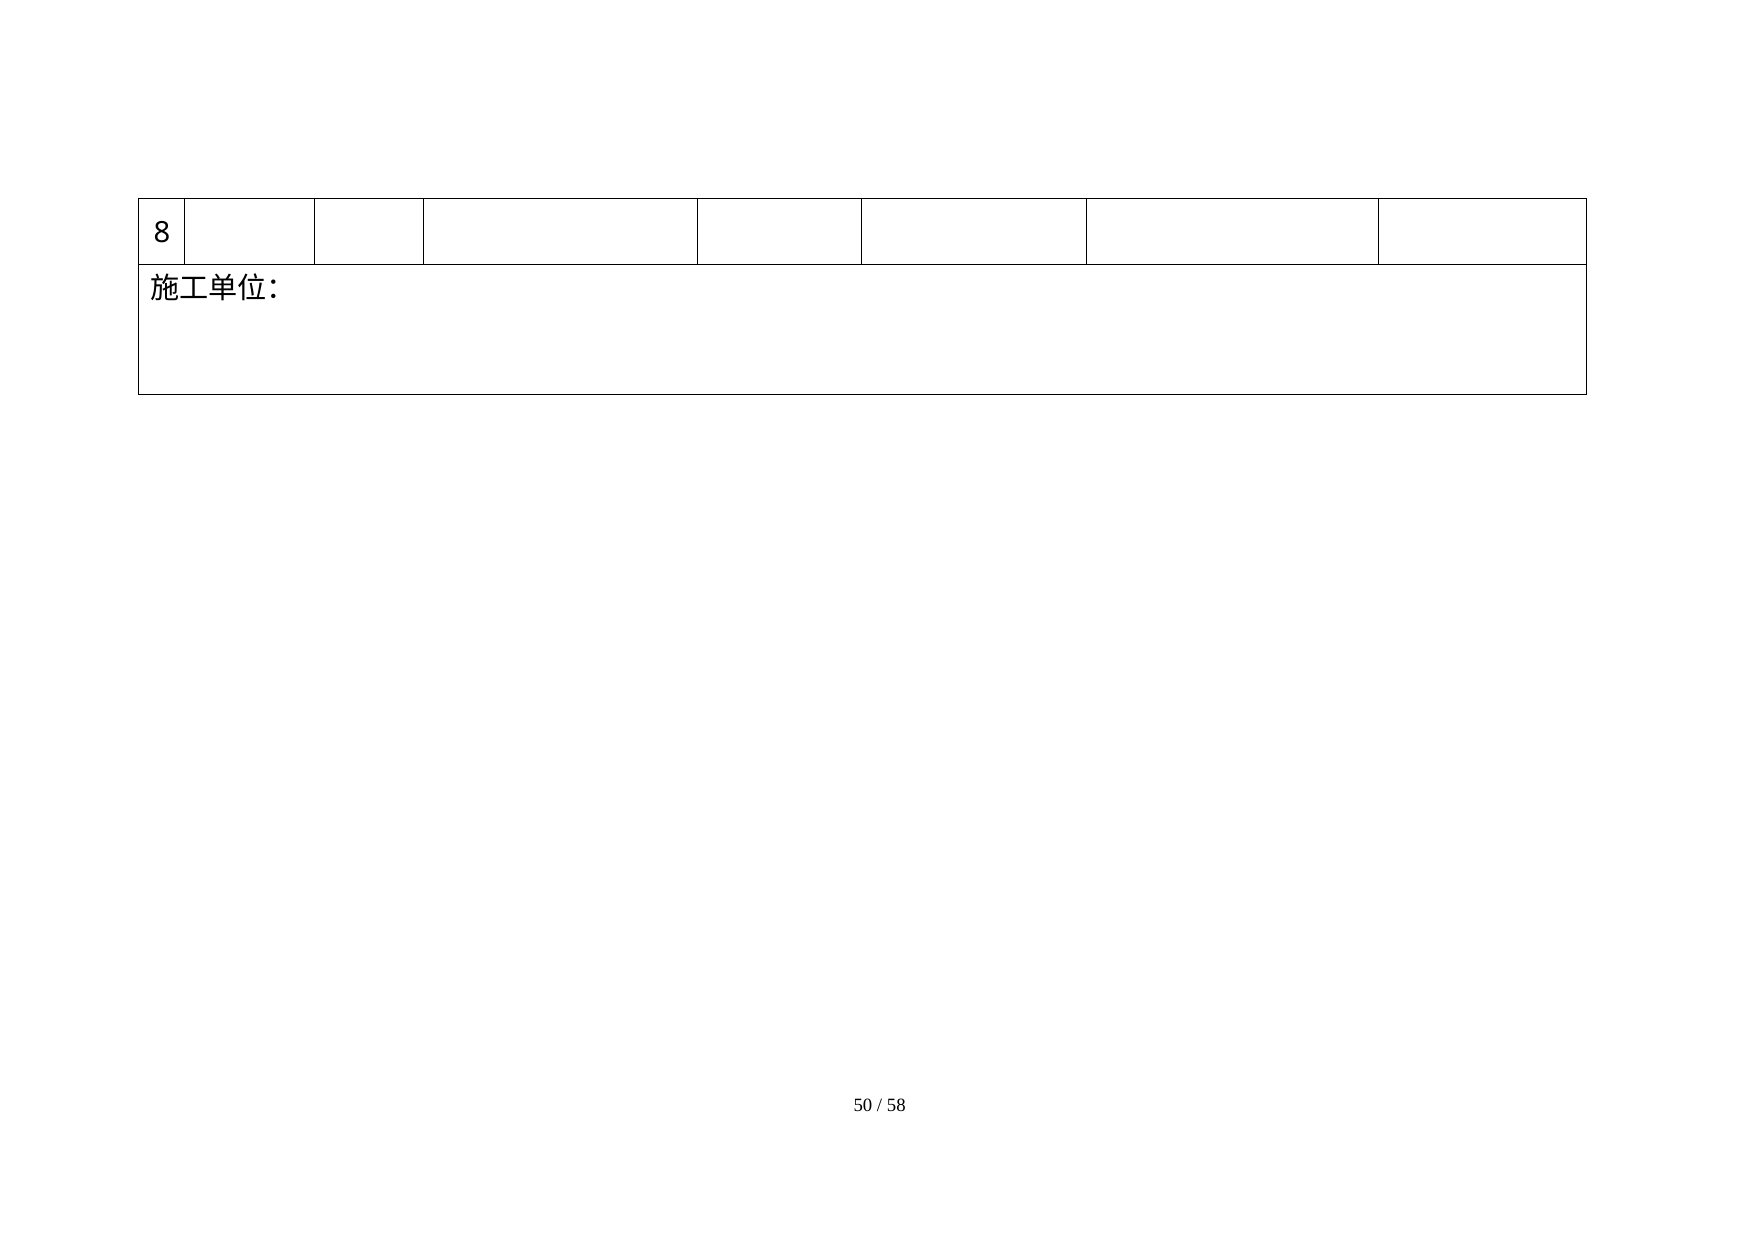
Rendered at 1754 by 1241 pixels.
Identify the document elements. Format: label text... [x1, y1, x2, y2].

table_cell [698, 199, 861, 264]
table_cell 施工单位： [139, 265, 1586, 394]
table_cell [1087, 199, 1378, 264]
table_cell [315, 199, 423, 264]
table_cell 8 [139, 199, 184, 264]
table_cell [185, 199, 314, 264]
table_cell [862, 199, 1086, 264]
table_cell [1379, 199, 1586, 264]
table_cell [424, 199, 697, 264]
